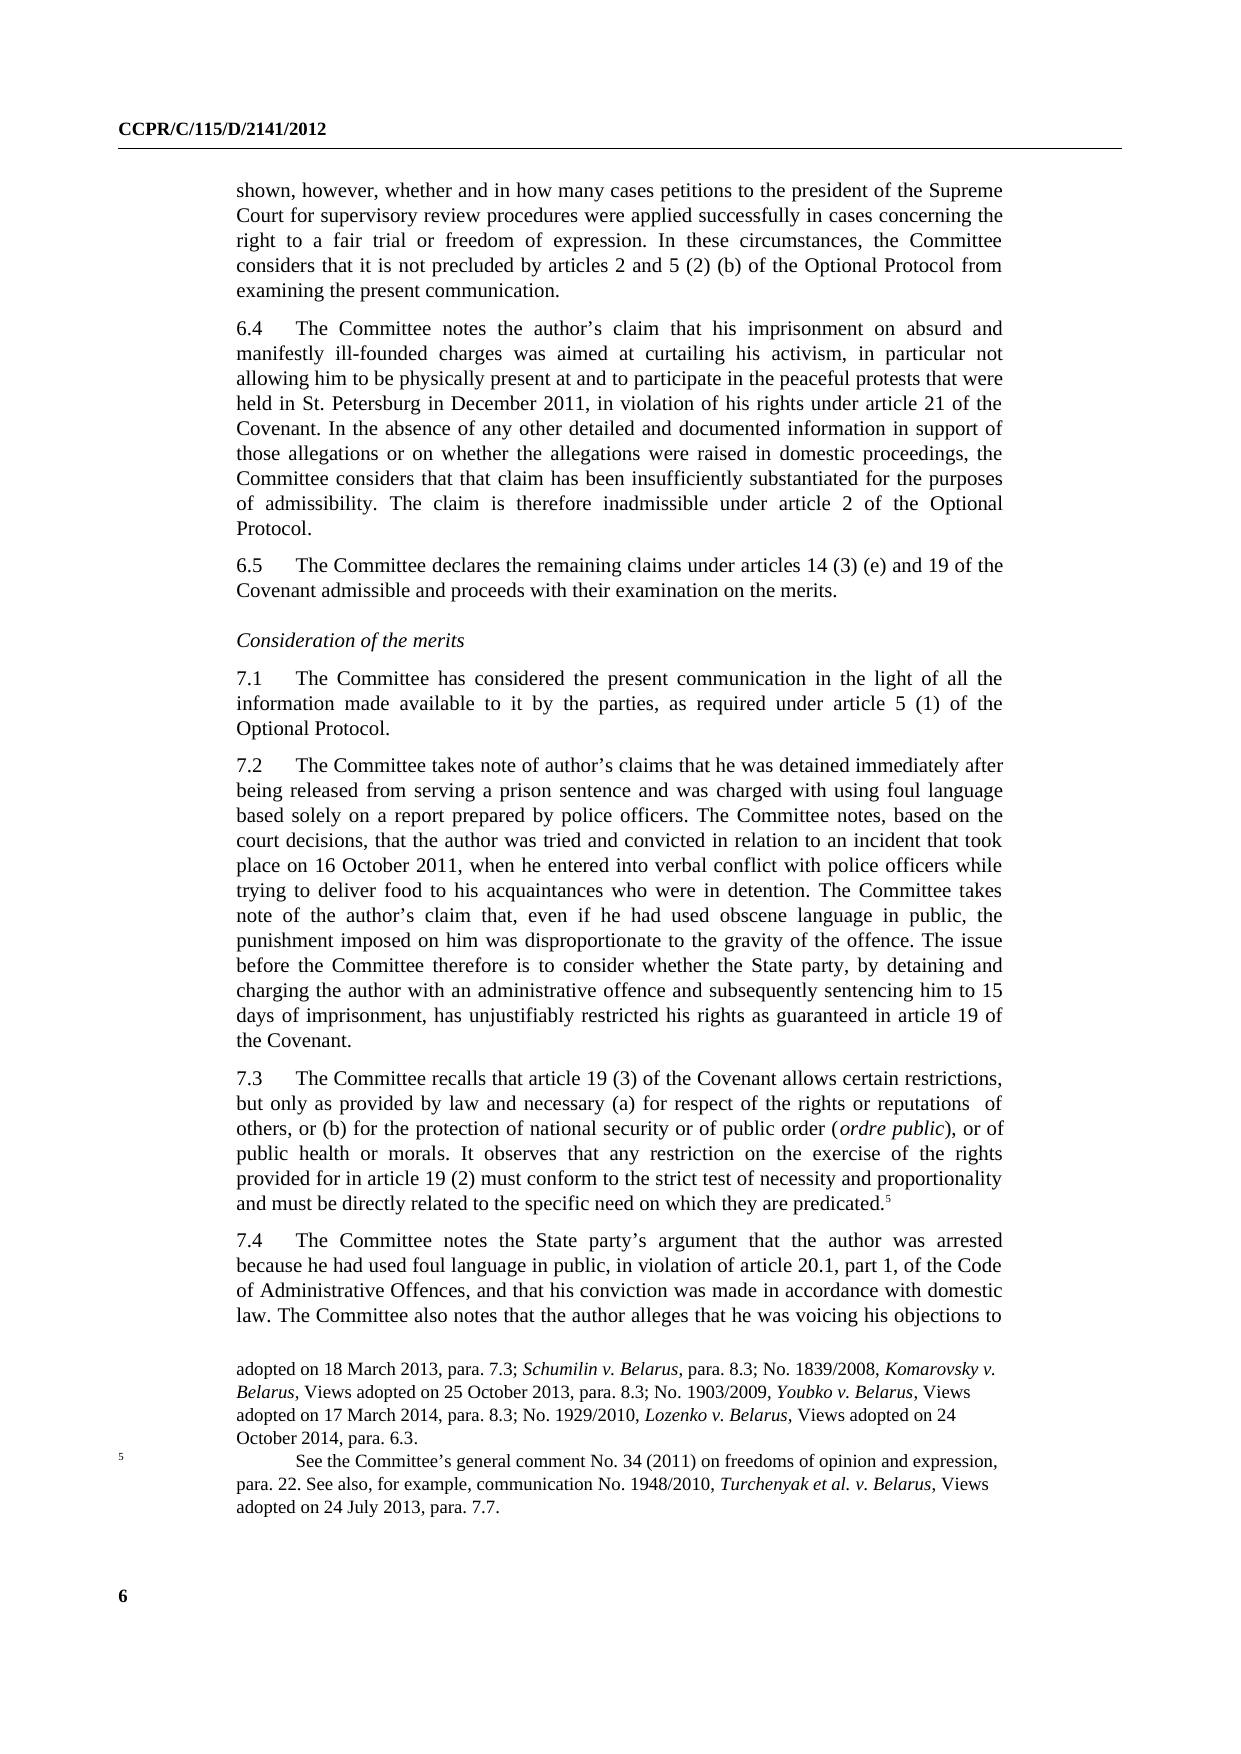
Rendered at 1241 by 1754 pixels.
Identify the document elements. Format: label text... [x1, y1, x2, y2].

text 6.4 The Committee notes the author’s claim that his imprisonment on absurd and manifestly ill-founded charges was aimed at curtailing his activism, in particular not allowing him to be physically present at and to participate in the peaceful protests that were held in St. Petersburg in December 2011, in violation of his rights under article 21 of the Covenant. In the absence of any other detailed and documented information in support of those allegations or on whether the allegations were raised in domestic proceedings, the Committee considers that that claim has been insufficiently substantiated for the purposes of admissibility. The claim is therefore inadmissible under article 2 of the Optional Protocol. [236, 315, 1004, 540]
text Consideration of the merits [118, 627, 1004, 652]
text 6.5 The Committee declares the remaining claims under articles 14 (3) (e) and 19 of the Covenant admissible and proceeds with their examination on the merits. [236, 552, 1004, 602]
text 7.1 The Committee has considered the present communication in the light of all the information made available to it by the parties, as required under article 5 (1) of the Optional Protocol. [236, 665, 1004, 740]
text 7.2 The Committee takes note of author’s claims that he was detained immediately after being released from serving a prison sentence and was charged with using foul language based solely on a report prepared by police officers. The Committee notes, based on the court decisions, that the author was tried and convicted in relation to an incident that took place on 16 October 2011, when he entered into verbal conflict with police officers while trying to deliver food to his acquaintances who were in detention. The Committee takes note of the author’s claim that, even if he had used obscene language in public, the punishment imposed on him was disproportionate to the gravity of the offence. The issue before the Committee therefore is to consider whether the State party, by detaining and charging the author with an administrative offence and subsequently sentencing him to 15 days of imprisonment, has unjustifiably restricted his rights as guaranteed in article 19 of the Covenant. [236, 752, 1004, 1052]
text 7.3 The Committee recalls that article 19 (3) of the Covenant allows certain restrictions, but only as provided by law and necessary (a) for respect of the rights or reputations of others, or (b) for the protection of national security or of public order (ordre public), or of public health or morals. It observes that any restriction on the exercise of the rights provided for in article 19 (2) must conform to the strict test of necessity and proportionality and must be directly related to the specific need on which they are predicated. [236, 1065, 1004, 1215]
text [236, 1227, 1004, 1327]
